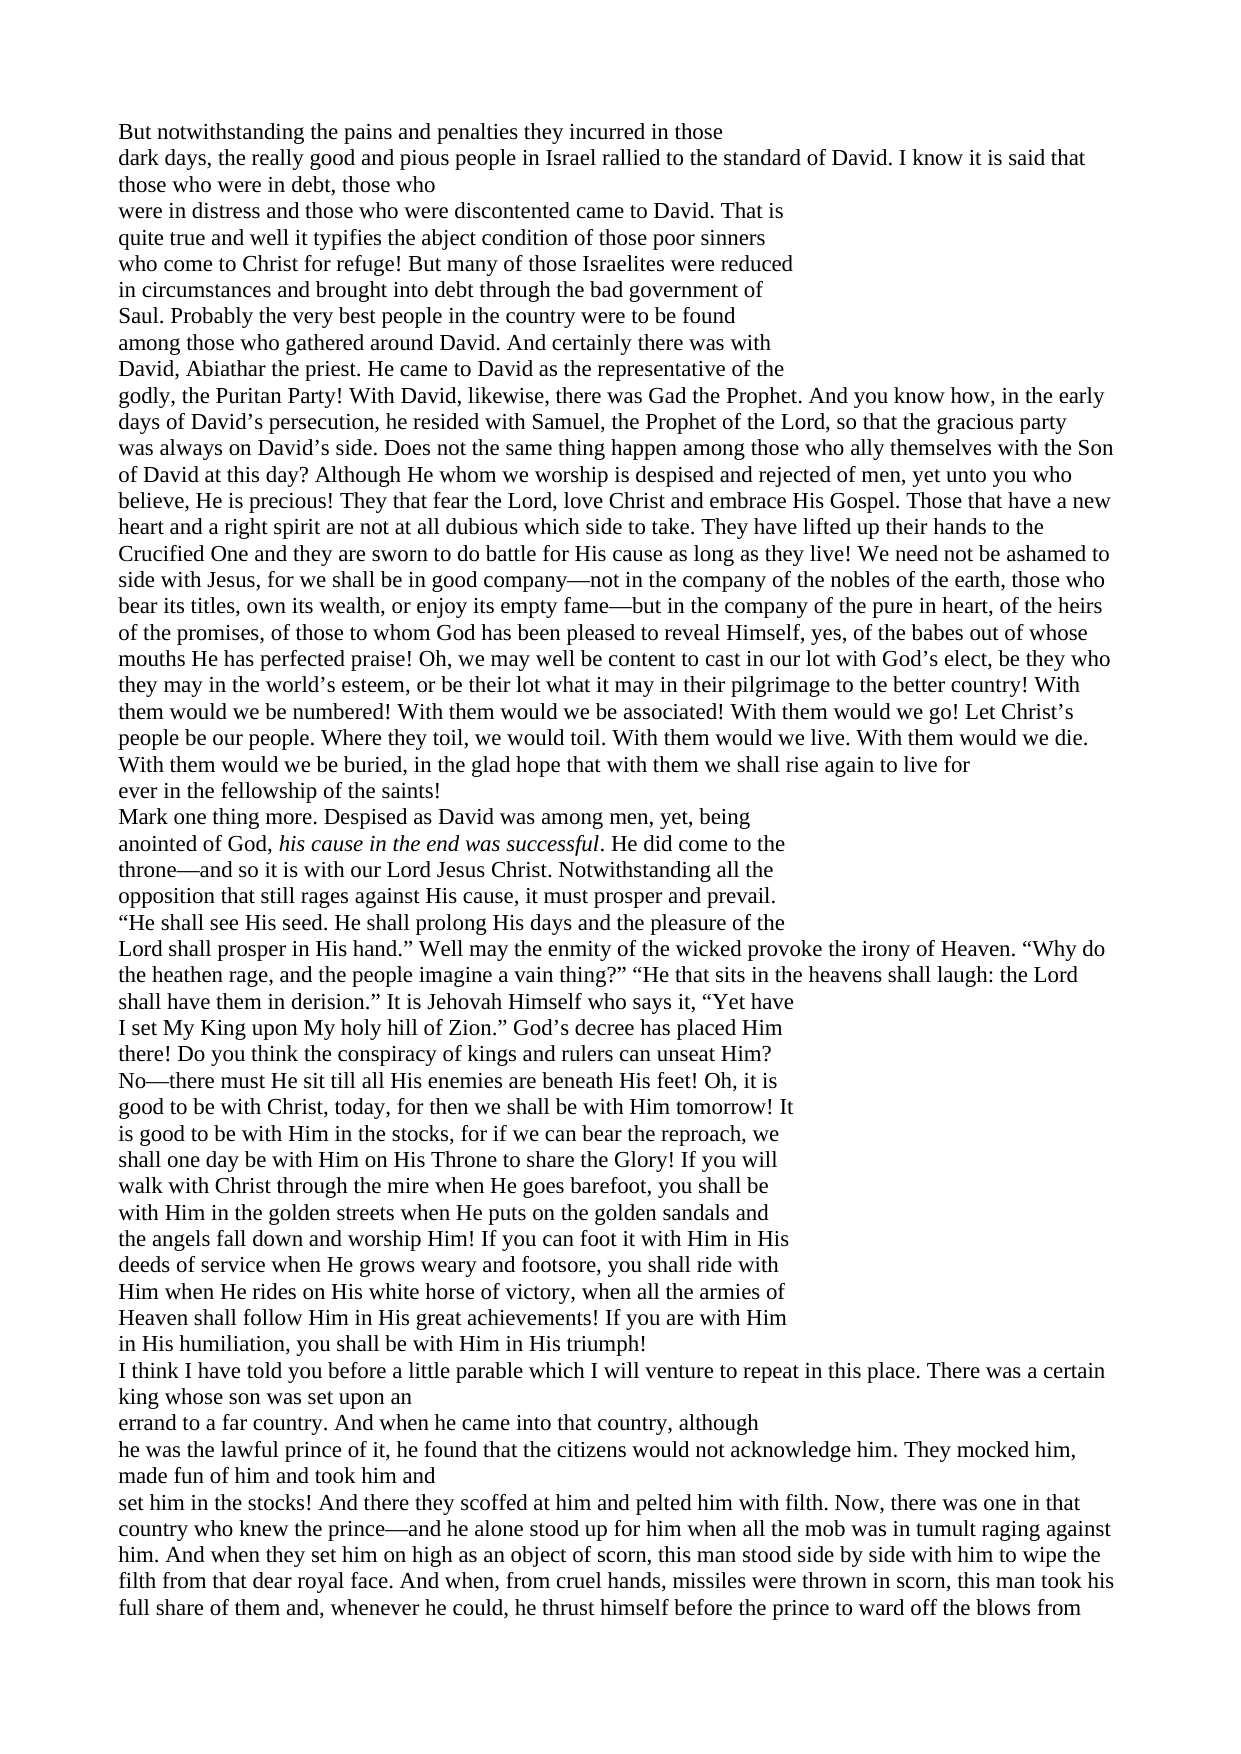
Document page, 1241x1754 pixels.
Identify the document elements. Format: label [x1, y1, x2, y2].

text [118, 118, 1122, 1620]
